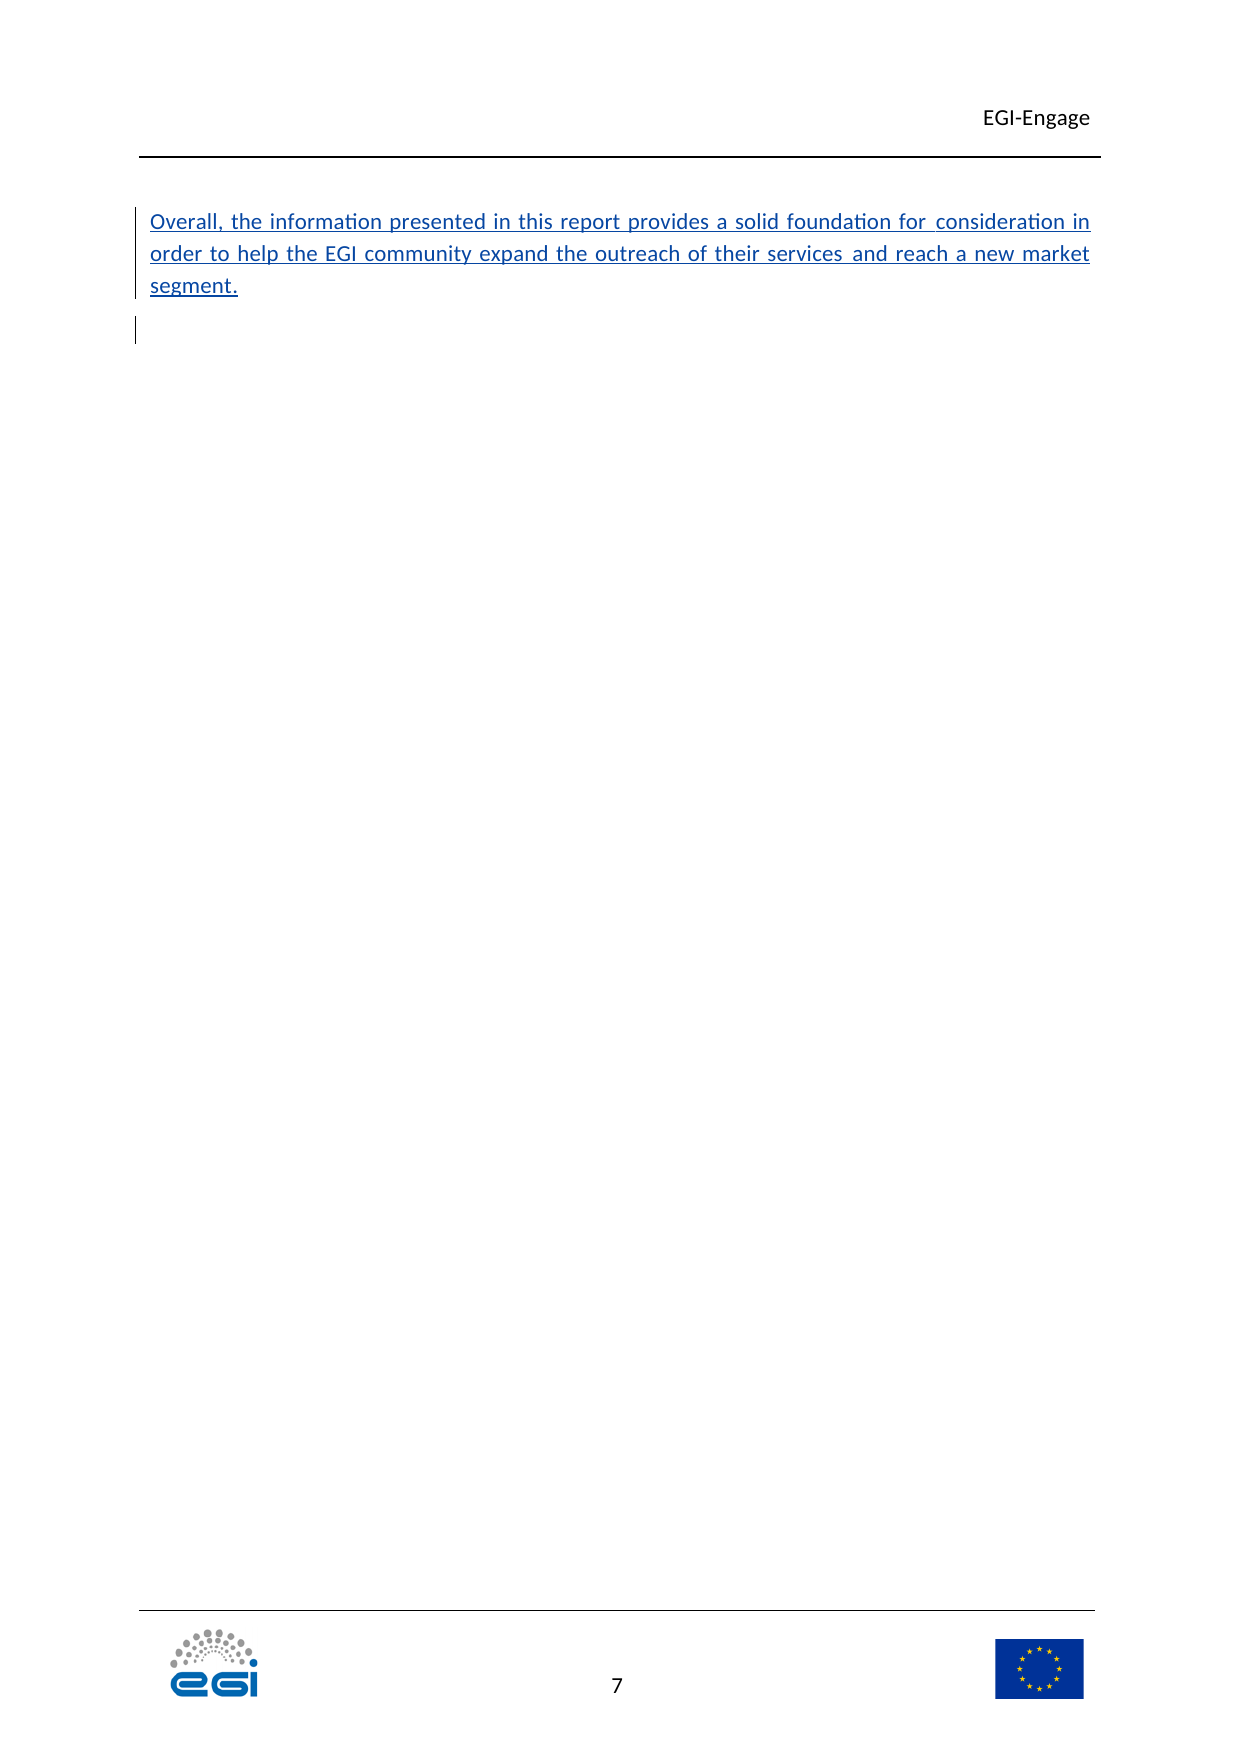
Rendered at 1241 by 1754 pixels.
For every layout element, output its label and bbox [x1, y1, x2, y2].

picture [150, 1627, 276, 1699]
picture [995, 1639, 1084, 1699]
